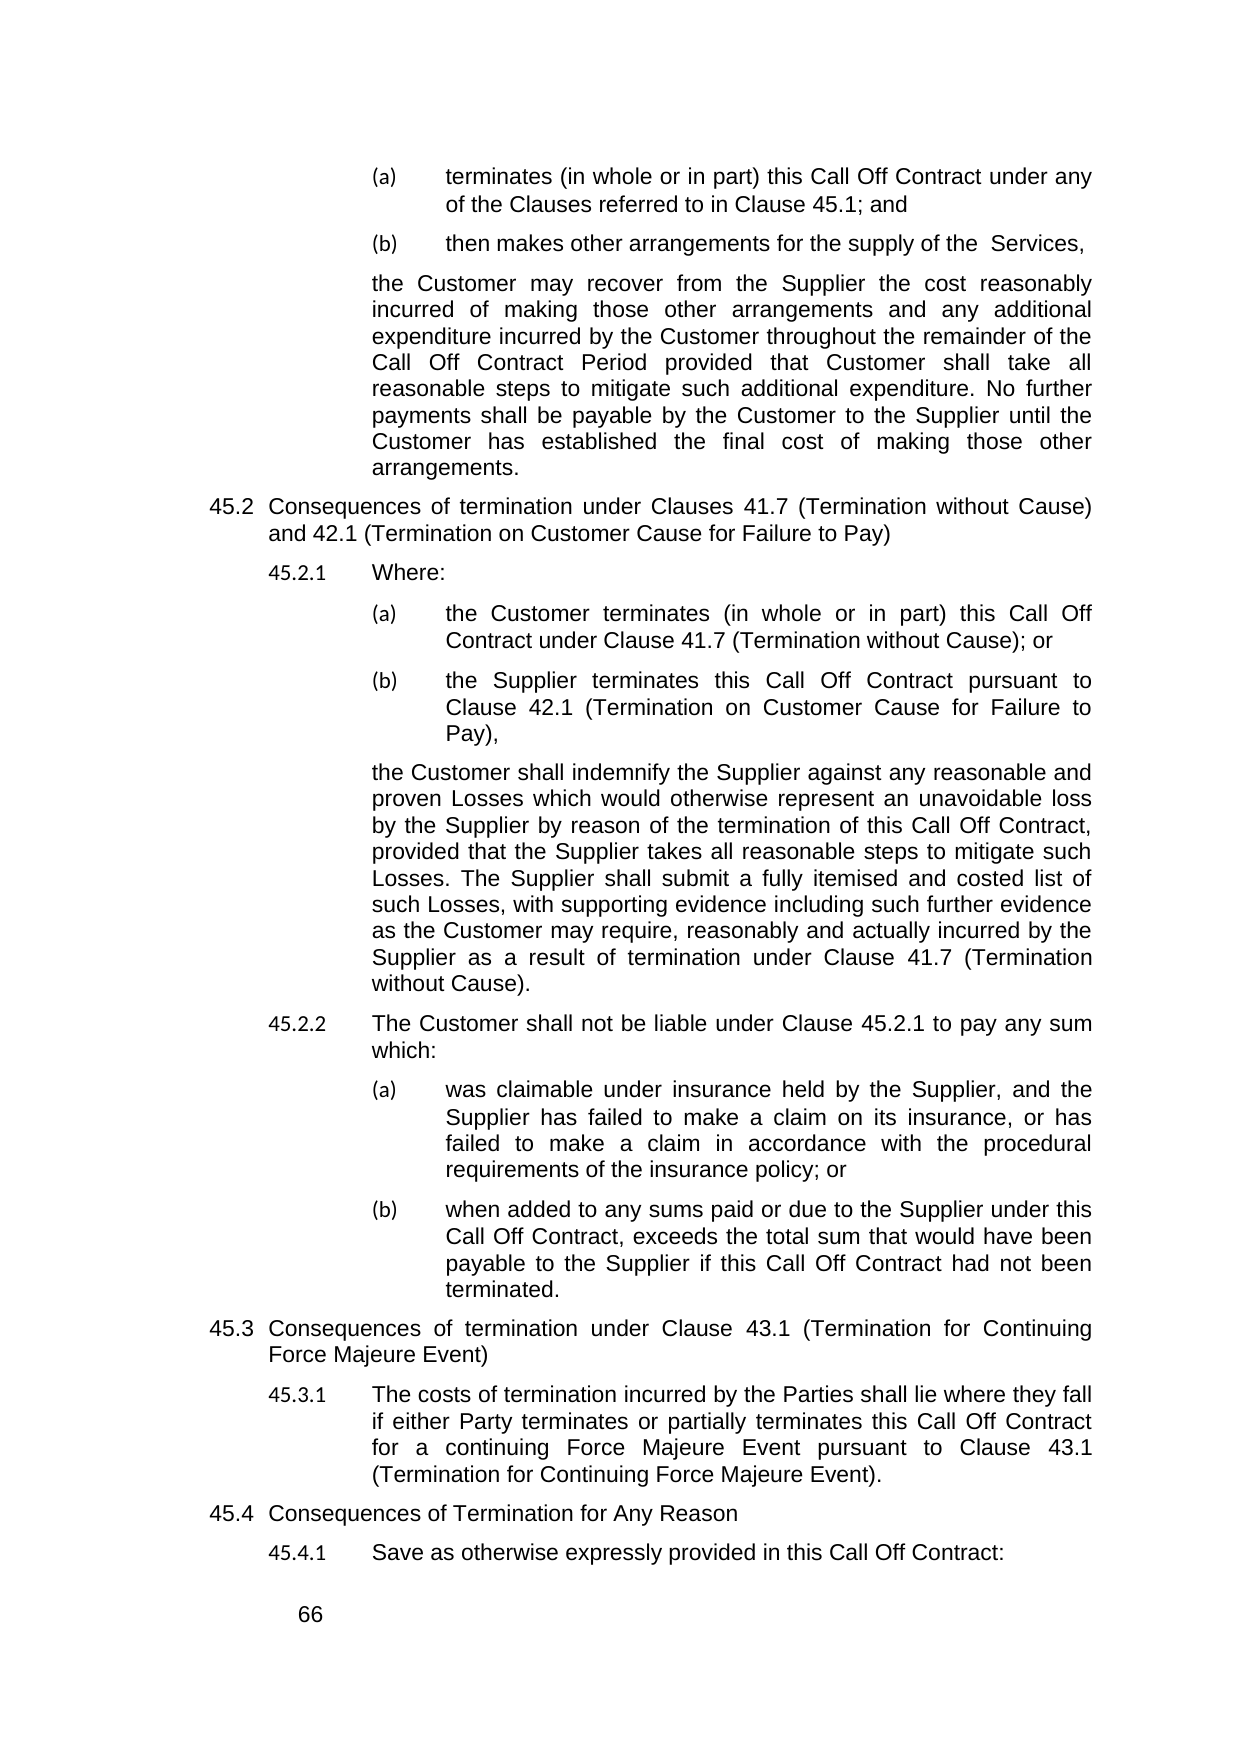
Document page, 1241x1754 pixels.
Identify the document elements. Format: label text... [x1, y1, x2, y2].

text the Customer terminates (in whole or in part) this Call Off Contract under Clause 41.7 (Termination without Cause); or [372, 599, 1093, 653]
text The costs of termination incurred by the Parties shall lie where they fall if either Party terminates or partially terminates this Call Off Contract for a continuing Force Majeure Event pursuant to Clause 43.1 (Termination for Continuing Force Majeure Event). [268, 1380, 1093, 1487]
text Consequences of termination under Clauses 41.7 (Termination without Cause) and 42.1 (Termination on Customer Cause for Failure to Pay) [209, 493, 1093, 546]
text then makes other arrangements for the supply of the Services, [372, 229, 1093, 257]
text the Supplier terminates this Call Off Contract pursuant to Clause 42.1 (Termination on Customer Cause for Failure to Pay), [372, 666, 1093, 747]
text Save as otherwise expressly provided in this Call Off Contract: [268, 1538, 1093, 1566]
text when added to any sums paid or due to the Supplier under this Call Off Contract, exceeds the total sum that would have been payable to the Supplier if this Call Off Contract had not been terminated. [372, 1195, 1093, 1302]
text the Customer may recover from the Supplier the cost reasonably incurred of making those other arrangements and any additional expenditure incurred by the Customer throughout the remainder of the Call Off Contract Period provided that Customer shall take all reasonable steps to mitigate such additional expenditure. No further payments shall be payable by the Customer to the Supplier until the Customer has established the final cost of making those other arrangements. [372, 270, 1093, 481]
text terminates (in whole or in part) this Call Off Contract under any of the Clauses referred to in Clause 45.1; and [372, 162, 1093, 217]
text the Customer shall indemnify the Supplier against any reasonable and proven Losses which would otherwise represent an unavoidable loss by the Supplier by reason of the termination of this Call Off Contract, provided that the Supplier takes all reasonable steps to mitigate such Losses. The Supplier shall submit a fully itemised and costed list of such Losses, with supporting evidence including such further evidence as the Customer may require, reasonably and actually incurred by the Supplier as a result of termination under Clause 41.7 (Termination without Cause). [372, 759, 1093, 996]
text Consequences of Termination for Any Reason [209, 1499, 1093, 1526]
text Consequences of termination under Clause 43.1 (Termination for Continuing Force Majeure Event) [209, 1315, 1093, 1367]
text Where: [268, 558, 1093, 586]
text The Customer shall not be liable under Clause 45.2.1 to pay any sum which: [268, 1009, 1093, 1063]
text was claimable under insurance held by the Supplier, and the Supplier has failed to make a claim on its insurance, or has failed to make a claim in accordance with the procedural requirements of the insurance policy; or [372, 1076, 1093, 1183]
